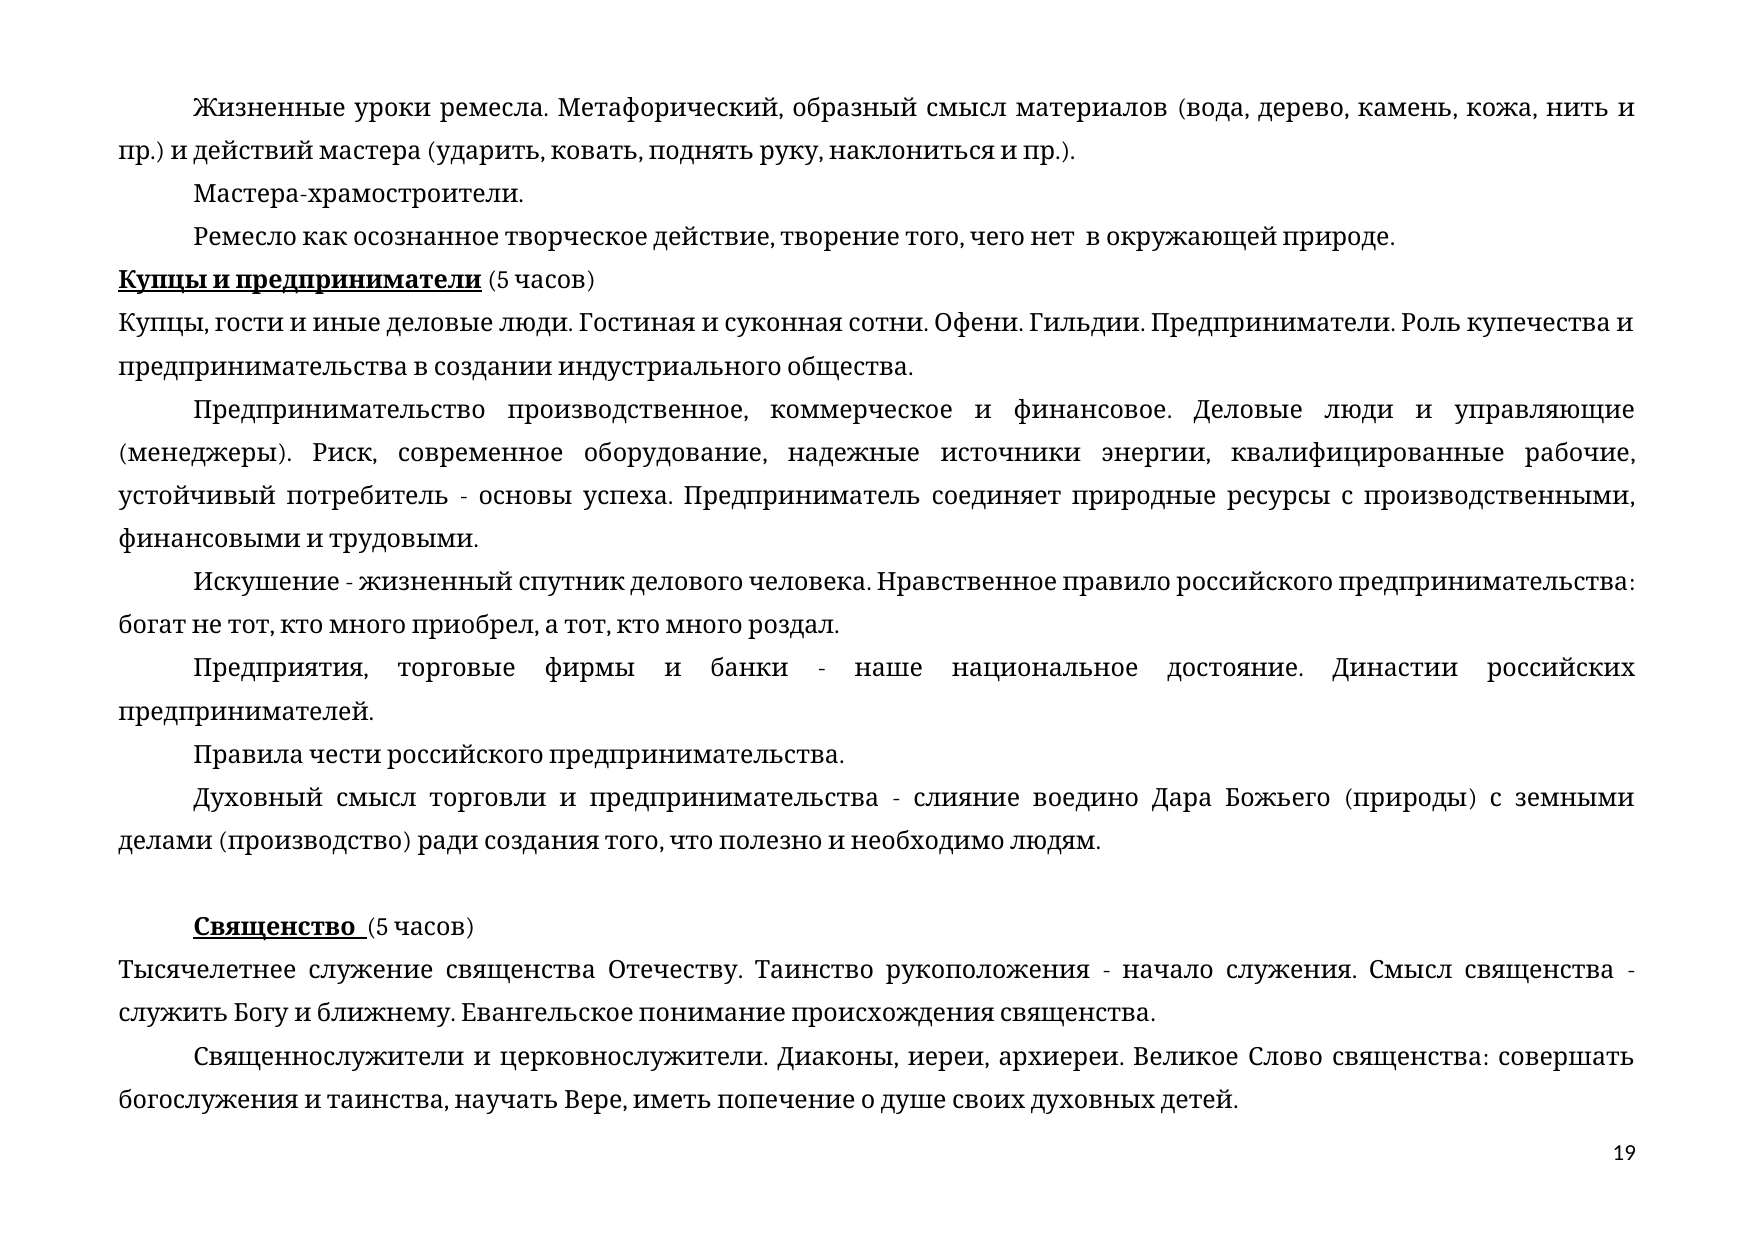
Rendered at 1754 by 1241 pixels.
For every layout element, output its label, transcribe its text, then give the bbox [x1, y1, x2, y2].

text Искушение - жизненный спутник делового человека. Нравственное правило российского предпринимательства: богат не тот, кто много приобрел, а тот, кто много роздал. [118, 568, 1636, 640]
text Предпринимательство производственное, коммерческое и финансовое. Деловые люди и управляющие (менеджеры). Риск, современное оборудование, надежные источники энергии, квалифицированные рабочие, устойчивый потребитель - основы успеха. Предприниматель соединяет природные ресурсы с производственными, финансовыми и трудовыми. [118, 396, 1636, 554]
text Правила чести российского предпринимательства. [118, 741, 1636, 769]
text Тысячелетнее служение священства Отечеству. Таинство рукоположения - начало служения. Смысл священства - служить Богу и ближнему. Евангельское понимание происхождения священства. [118, 956, 1636, 1028]
text Духовный смысл торговли и предпринимательства - слияние воедино Дара Божьего (природы) с земными делами (производство) ради создания того, что полезно и необходимо людям. [118, 784, 1636, 856]
text Купцы и предприниматели (5 часов) [118, 266, 1636, 295]
text Священство (5 часов) [118, 913, 1636, 942]
text Купцы, гости и иные деловые люди. Гостиная и суконная сотни. Офени. Гильдии. Предприниматели. Роль купечества и предпринимательства в создании индустриального общества. [118, 309, 1636, 381]
text Мастера-храмостроители. [118, 180, 1636, 209]
text Предприятия, торговые фирмы и банки - наше национальное достояние. Династии российских предпринимателей. [118, 654, 1636, 726]
text Жизненные уроки ремесла. Метафорический, образный смысл материалов (вода, дерево, камень, кожа, нить и пр.) и действий мастера (ударить, ковать, поднять руку, наклониться и пр.). [118, 94, 1636, 166]
text Священнослужители и церковнослужители. Диаконы, иереи, архиереи. Великое Слово священства: совершать богослужения и таинства, научать Вере, иметь попечение о душе своих духовных детей. [118, 1042, 1636, 1114]
text Ремесло как осознанное творческое действие, творение того, чего нет в окружающей природе. [118, 223, 1636, 252]
